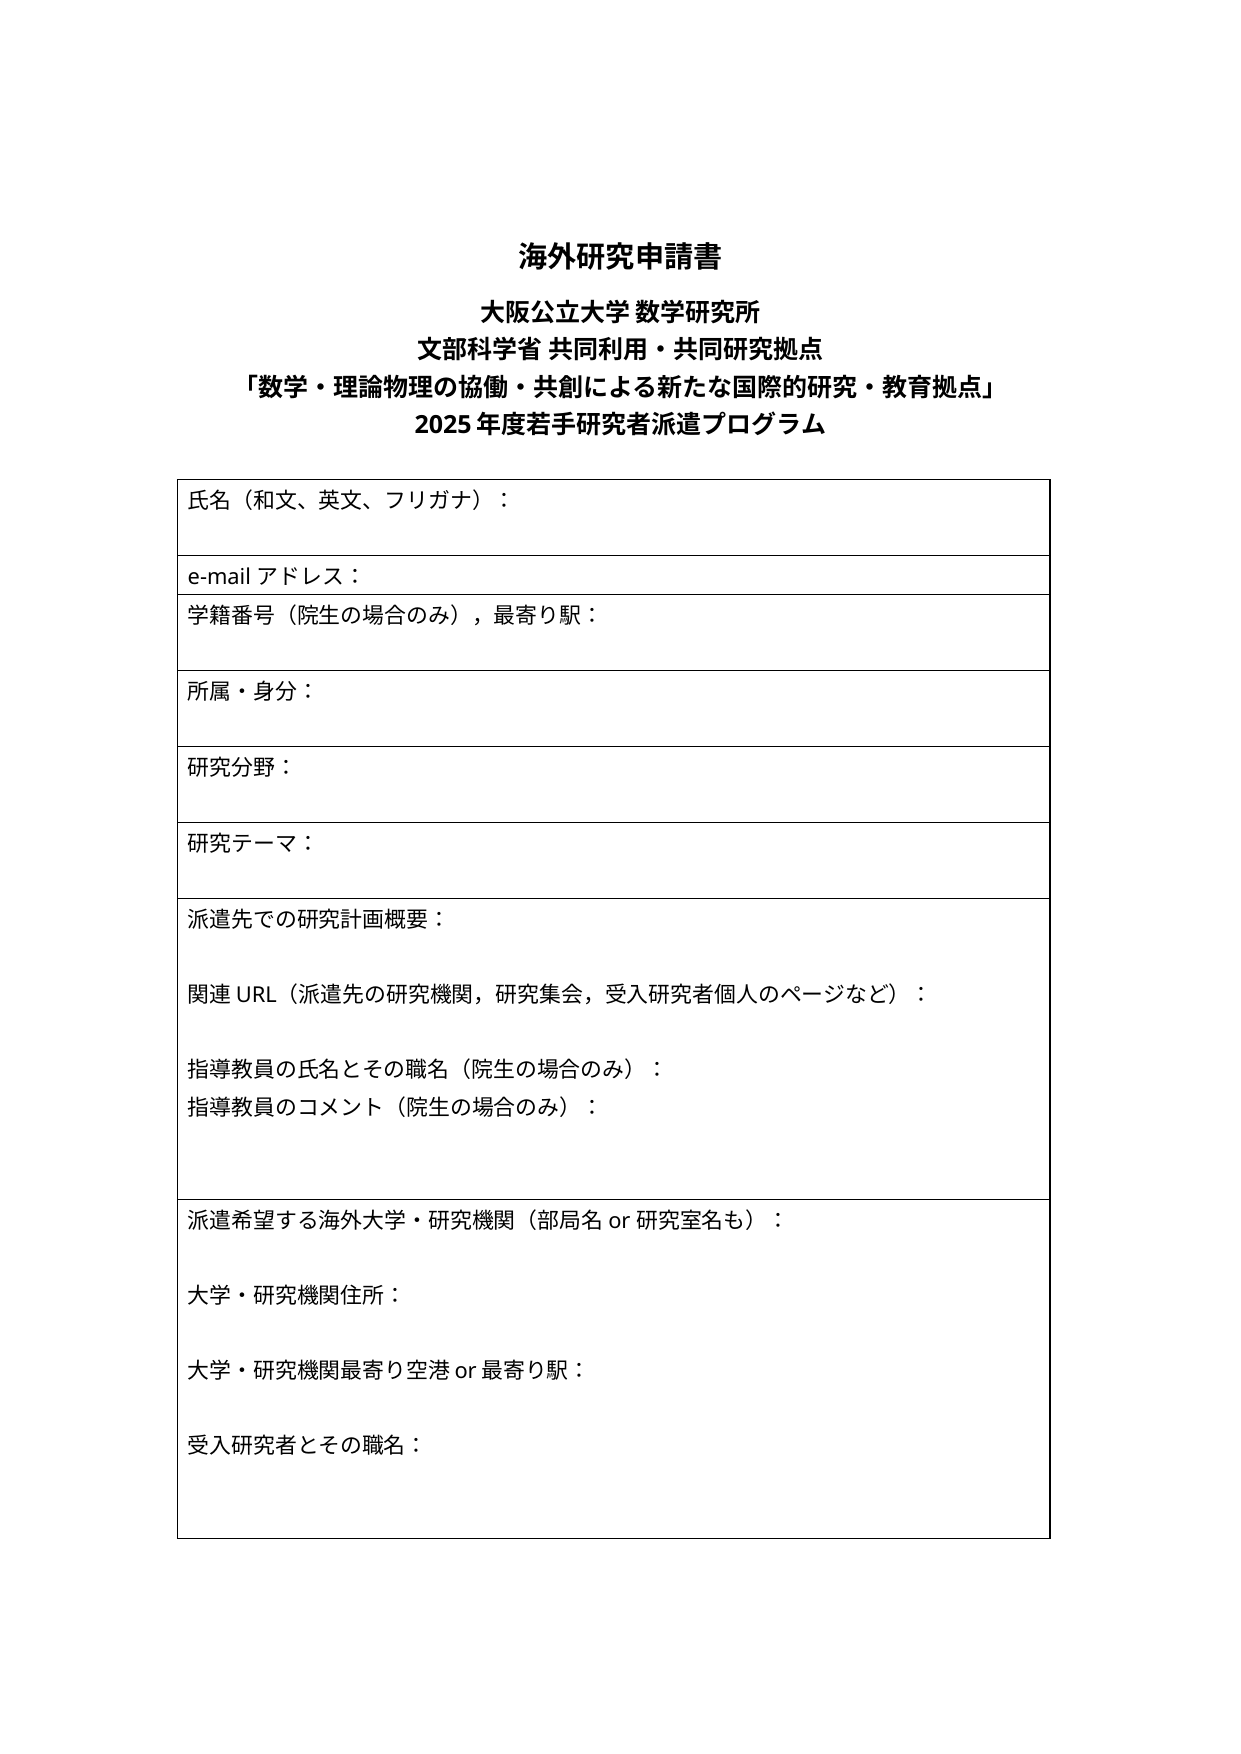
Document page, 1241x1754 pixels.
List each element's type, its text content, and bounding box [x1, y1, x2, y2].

table_cell 研究テーマ： [178, 823, 1049, 898]
table_cell 学籍番号（院生の場合のみ），最寄り駅： [178, 595, 1049, 670]
text 「数学・理論物理の協働・共創による新たな国際的研究・教育拠点」 [177, 367, 1063, 404]
table_cell 研究分野： [178, 747, 1049, 822]
table_cell 派遣先での研究計画概要： 関連URL（派遣先の研究機関，研究集会，受入研究者個人のページなど）： 指導教員の氏名とその職名（院生の場合のみ）： 指導教員のコメント（院生の場合のみ）： [178, 899, 1049, 1199]
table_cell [178, 1200, 1049, 1538]
text 2025年度若手研究者派遣プログラム [177, 404, 1063, 442]
table_cell 所属・身分： [178, 671, 1049, 746]
table_header 氏名（和文、英文、フリガナ）： [178, 480, 1049, 555]
text 文部科学省 共同利用・共同研究拠点 [177, 329, 1063, 367]
table_cell e-mail アドレス： [178, 556, 1049, 594]
text 海外研究申請書 [177, 217, 1063, 292]
text 大阪公立大学 数学研究所 [177, 292, 1063, 329]
